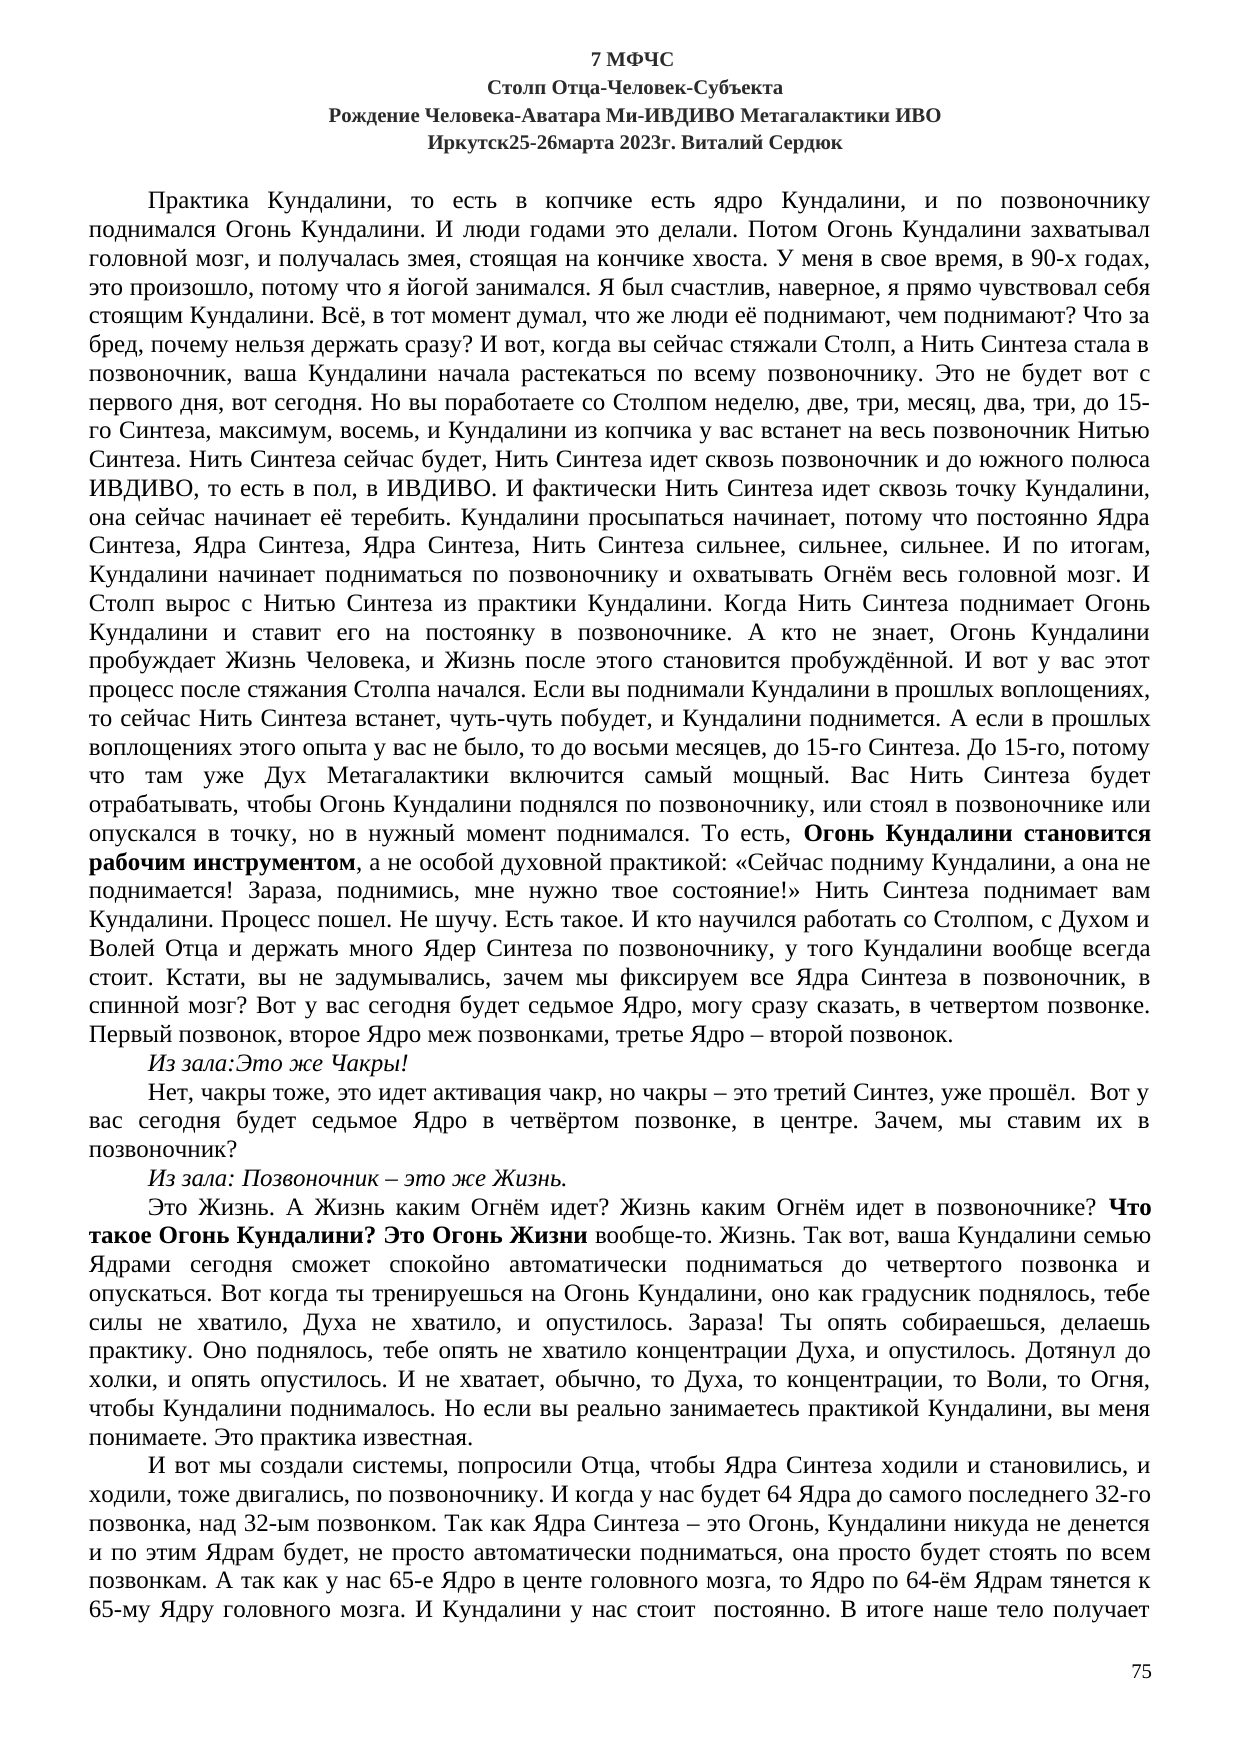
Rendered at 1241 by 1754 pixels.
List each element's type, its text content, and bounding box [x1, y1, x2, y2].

text Из зала: Позвоночник – это же Жизнь. [89, 1163, 1152, 1192]
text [89, 1450, 1152, 1623]
text Из зала:Это же Чакры! [89, 1048, 1152, 1077]
text Это Жизнь. А Жизнь каким Огнём идет? Жизнь каким Огнём идет в позвоночнике? Что такое Огонь Кундалини? Это Огонь Жизни вообще-то. Жизнь. Так вот, ваша Кундалини семью Ядрами сегодня сможет спокойно автоматически подниматься до четвертого позвонка и опускаться. Вот когда ты тренируешься на Огонь Кундалини, оно как градусник поднялось, тебе силы не хватило, Духа не хватило, и опустилось. Зараза! Ты опять собираешься, делаешь практику. Оно поднялось, тебе опять не хватило концентрации Духа, и опустилось. Дотянул до холки, и опять опустилось. И не хватает, обычно, то Духа, то концентрации, то Воли, то Огня, чтобы Кундалини поднималось. Но если вы реально занимаетесь практикой Кундалини, вы меня понимаете. Это практика известная. [89, 1192, 1152, 1450]
text Практика Кундалини, то есть в копчике есть ядро Кундалини, и по позвоночнику поднимался Огонь Кундалини. И люди годами это делали. Потом Огонь Кундалини захватывал головной мозг, и получалась змея, стоящая на кончике хвоста. У меня в свое время, в 90-х годах, это произошло, потому что я йогой занимался. Я был счастлив, наверное, я прямо чувствовал себя стоящим Кундалини. Всё, в тот момент думал, что же люди её поднимают, чем поднимают? Что за бред, почему нельзя держать сразу? И вот, когда вы сейчас стяжали Столп, а Нить Синтеза стала в позвоночник, ваша Кундалини начала растекаться по всему позвоночнику. Это не будет вот с первого дня, вот сегодня. Но вы поработаете со Столпом неделю, две, три, месяц, два, три, до 15-го Синтеза, максимум, восемь, и Кундалини из копчика у вас встанет на весь позвоночник Нитью Синтеза. Нить Синтеза сейчас будет, Нить Синтеза идет сквозь позвоночник и до южного полюса ИВДИВО, то есть в пол, в ИВДИВО. И фактически Нить Синтеза идет сквозь точку Кундалини, она сейчас начинает её теребить. Кундалини просыпаться начинает, потому что постоянно Ядра Синтеза, Ядра Синтеза, Ядра Синтеза, Нить Синтеза сильнее, сильнее, сильнее. И по итогам, Кундалини начинает подниматься по позвоночнику и охватывать Огнём весь головной мозг. И Столп вырос с Нитью Синтеза из практики Кундалини. Когда Нить Синтеза поднимает Огонь Кундалини и ставит его на постоянку в позвоночнике. А кто не знает, Огонь Кундалини пробуждает Жизнь Человека, и Жизнь после этого становится пробуждённой. И вот у вас этот процесс после стяжания Столпа начался. Если вы поднимали Кундалини в прошлых воплощениях, то сейчас Нить Синтеза встанет, чуть-чуть побудет, и Кундалини поднимется. А если в прошлых воплощениях этого опыта у вас не было, то до восьми месяцев, до 15-го Синтеза. До 15-го, потому что там уже Дух Метагалактики включится самый мощный. Вас Нить Синтеза будет отрабатывать, чтобы Огонь Кундалини поднялся по позвоночнику, или стоял в позвоночнике или опускался в точку, но в нужный момент поднимался. То есть, Огонь Кундалини становится рабочим инструментом, а не особой духовной практикой: «Сейчас подниму Кундалини, а она не поднимается! Зараза, поднимись, мне нужно твое состояние!» Нить Синтеза поднимает вам Кундалини. Процесс пошел. Не шучу. Есть такое. И кто научился работать со Столпом, с Духом и Волей Отца и держать много Ядер Синтеза по позвоночнику, у того Кундалини вообще всегда стоит. Кстати, вы не задумывались, зачем мы фиксируем все Ядра Синтеза в позвоночник, в спинной мозг? Вот у вас сегодня будет седьмое Ядро, могу сразу сказать, в четвертом позвонке. Первый позвонок, второе Ядро меж позвонками, третье Ядро – второй позвонок. [89, 185, 1152, 1048]
text Нет, чакры тоже, это идет активация чакр, но чакры – это третий Синтез, уже прошёл. Вот у вас сегодня будет седьмое Ядро в четвёртом позвонке, в центре. Зачем, мы ставим их в позвоночник? [89, 1077, 1152, 1163]
